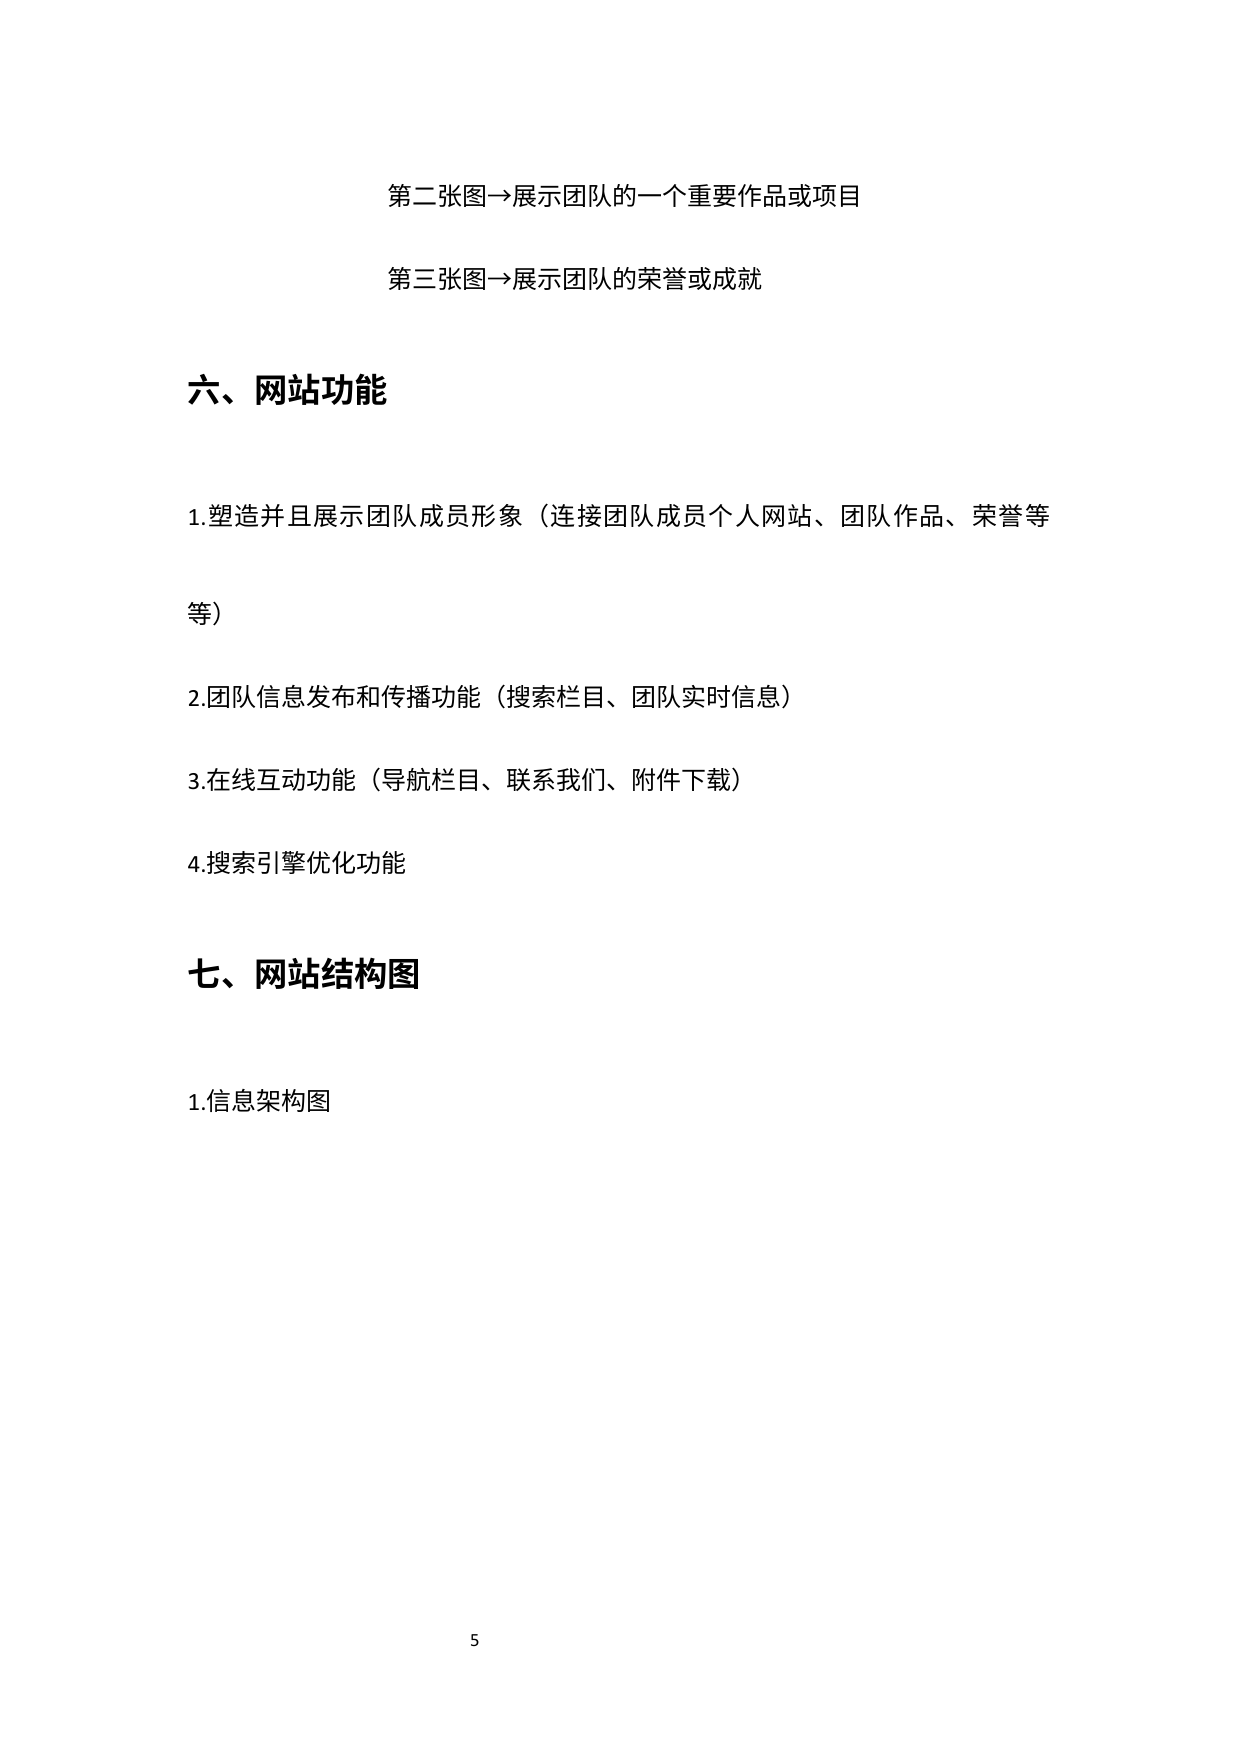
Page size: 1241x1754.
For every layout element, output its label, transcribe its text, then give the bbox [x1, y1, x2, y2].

text 第三张图→展示团队的荣誉或成就 [319, 245, 1053, 310]
text 3.在线互动功能（导航栏目、联系我们、附件下载） [187, 746, 1053, 811]
text 4.搜索引擎优化功能 [187, 829, 1053, 894]
subtitle 六、网站功能 [187, 355, 1053, 420]
text 第二张图→展示团队的一个重要作品或项目 [319, 162, 1053, 227]
text 1.塑造并且展示团队成员形象（连接团队成员个人网站、团队作品、荣誉等等） [187, 482, 1053, 645]
text 2.团队信息发布和传播功能（搜索栏目、团队实时信息） [187, 663, 1053, 728]
text 1.信息架构图 [187, 1067, 1053, 1132]
subtitle 七、网站结构图 [187, 939, 1053, 1004]
